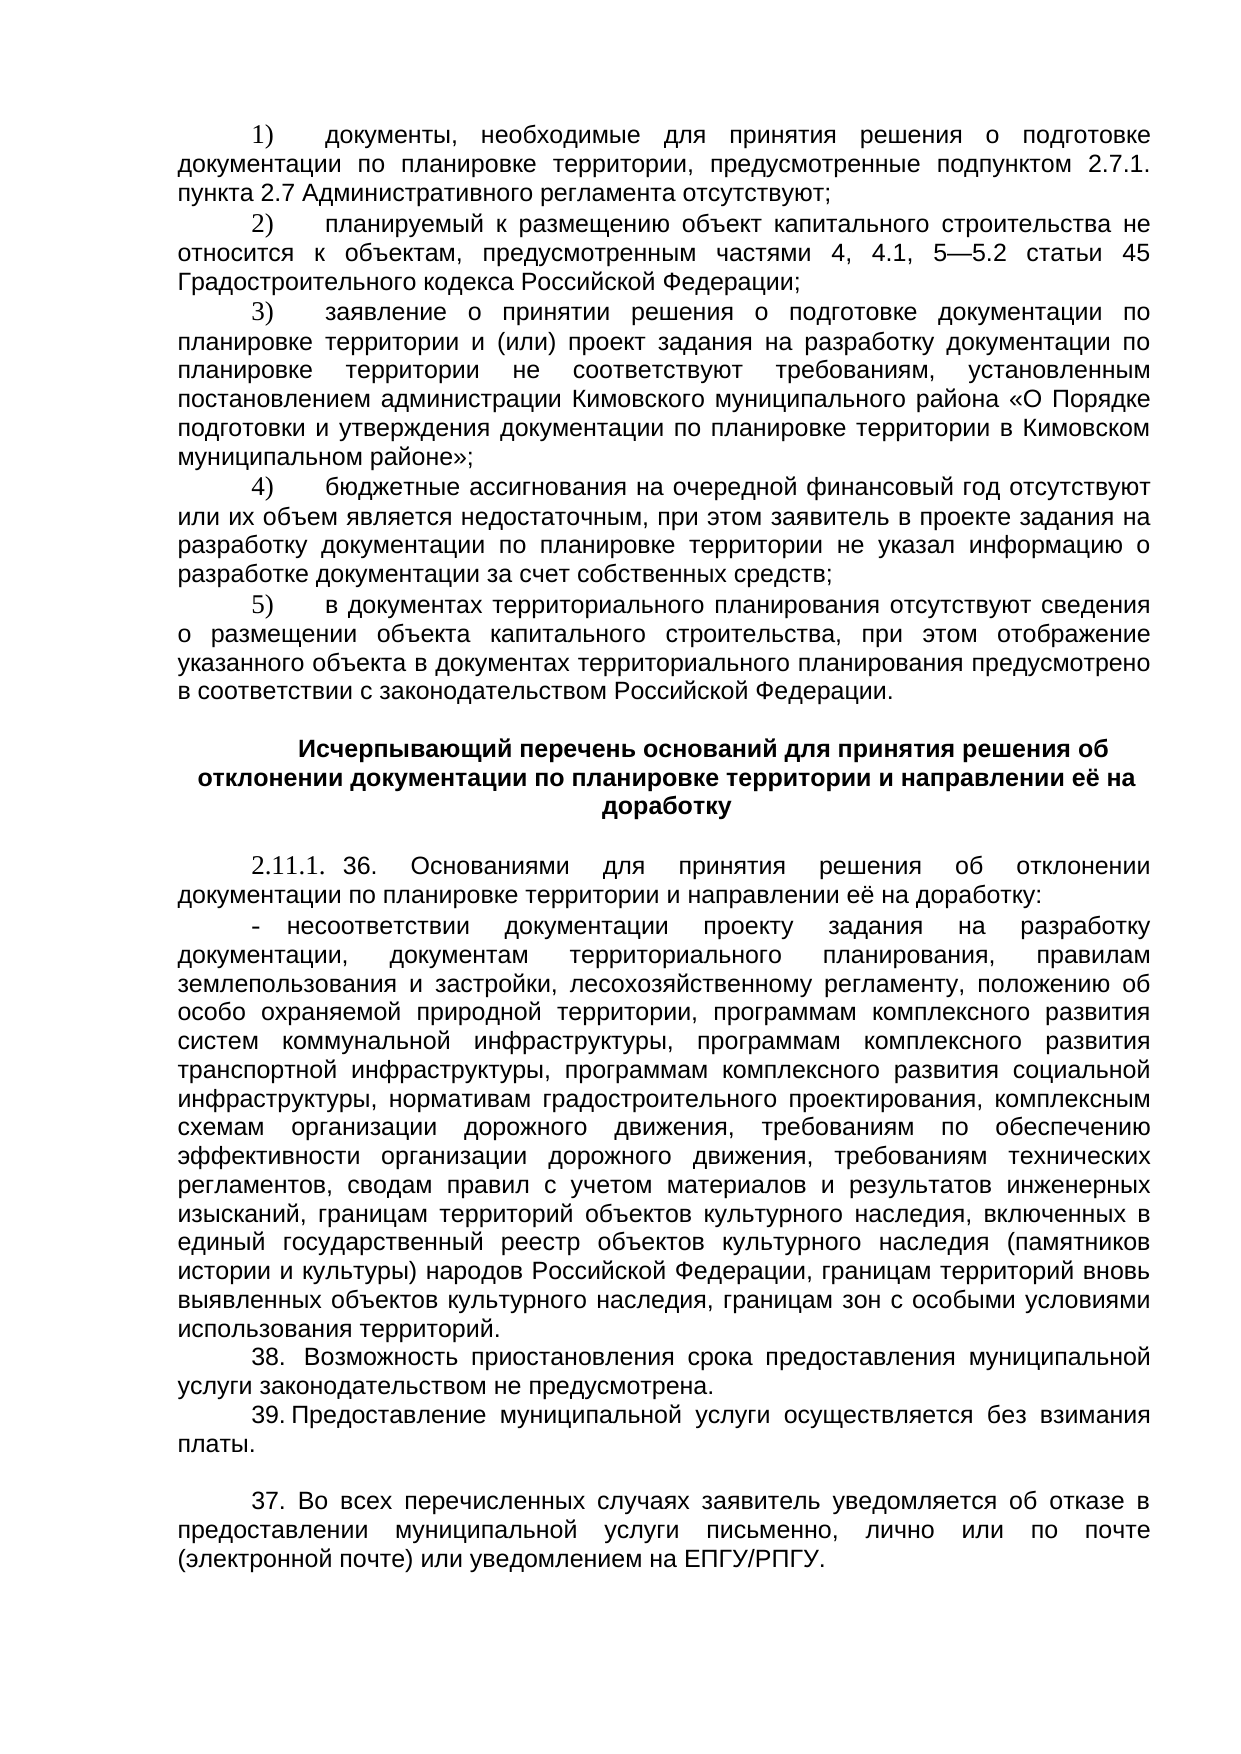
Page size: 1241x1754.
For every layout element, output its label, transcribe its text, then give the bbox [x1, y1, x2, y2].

list бюджетные ассигнования на очередной финансовый год отсутствуют или их объем является недостаточным, при этом заявитель в проекте задания на разработку документации по планировке территории не указал информацию о разработке документации за счет собственных средств; [177, 470, 1152, 588]
list заявление о принятии решения о подготовке документации по планировке территории и (или) проект задания на разработку документации по планировке территории не соответствуют требованиям, установленным постановлением администрации Кимовского муниципального района «О Порядке подготовки и утверждения документации по планировке территории в Кимовском муниципальном районе»; [177, 295, 1152, 470]
list в документах территориального планирования отсутствуют сведения о размещении объекта капитального строительства, при этом отображение указанного объекта в документах территориального планирования предусмотрено в соответствии с законодательством Российской Федерации. [177, 588, 1152, 705]
list несоответствии документации проекту задания на разработку документации, документам территориального планирования, правилам землепользования и застройки, лесохозяйственному регламенту, положению об особо охраняемой природной территории, программам комплексного развития систем коммунальной инфраструктуры, программам комплексного развития транспортной инфраструктуры, программам комплексного развития социальной инфраструктуры, нормативам градостроительного проектирования, комплексным схемам организации дорожного движения, требованиям по обеспечению эффективности организации дорожного движения, требованиям технических регламентов, сводам правил с учетом материалов и результатов инженерных изысканий, границам территорий объектов культурного наследия, включенных в единый государственный реестр объектов культурного наследия (памятников истории и культуры) народов Российской Федерации, границам территорий вновь выявленных объектов культурного наследия, границам зон с особыми условиями использования территорий. [177, 909, 1152, 1342]
list документы, необходимые для принятия решения о подготовке документации по планировке территории, предусмотренные подпунктом 2.7.1. пункта 2.7 Административного регламента отсутствуют; [177, 118, 1152, 207]
list 36. Основаниями для принятия решения об отклонении документации по планировке территории и направлении её на доработку: [177, 849, 1152, 909]
list Возможность приостановления срока предоставления муниципальной услуги законодательством не предусмотрена. [177, 1342, 1152, 1400]
text Исчерпывающий перечень оснований для принятия решения об отклонении документации по планировке территории и направлении её на доработку [177, 734, 1156, 820]
list планируемый к размещению объект капитального строительства не относится к объектам, предусмотренным частями 4, 4.1, 5—5.2 статьи 45 Градостроительного кодекса Российской Федерации; [177, 207, 1152, 295]
text 37. Во всех перечисленных случаях заявитель уведомляется об отказе в предоставлении муниципальной услуги письменно, лично или по почте (электронной почте) или уведомлением на ЕПГУ/РПГУ. [177, 1486, 1152, 1572]
list Предоставление муниципальной услуги осуществляется без взимания платы. [177, 1400, 1152, 1457]
